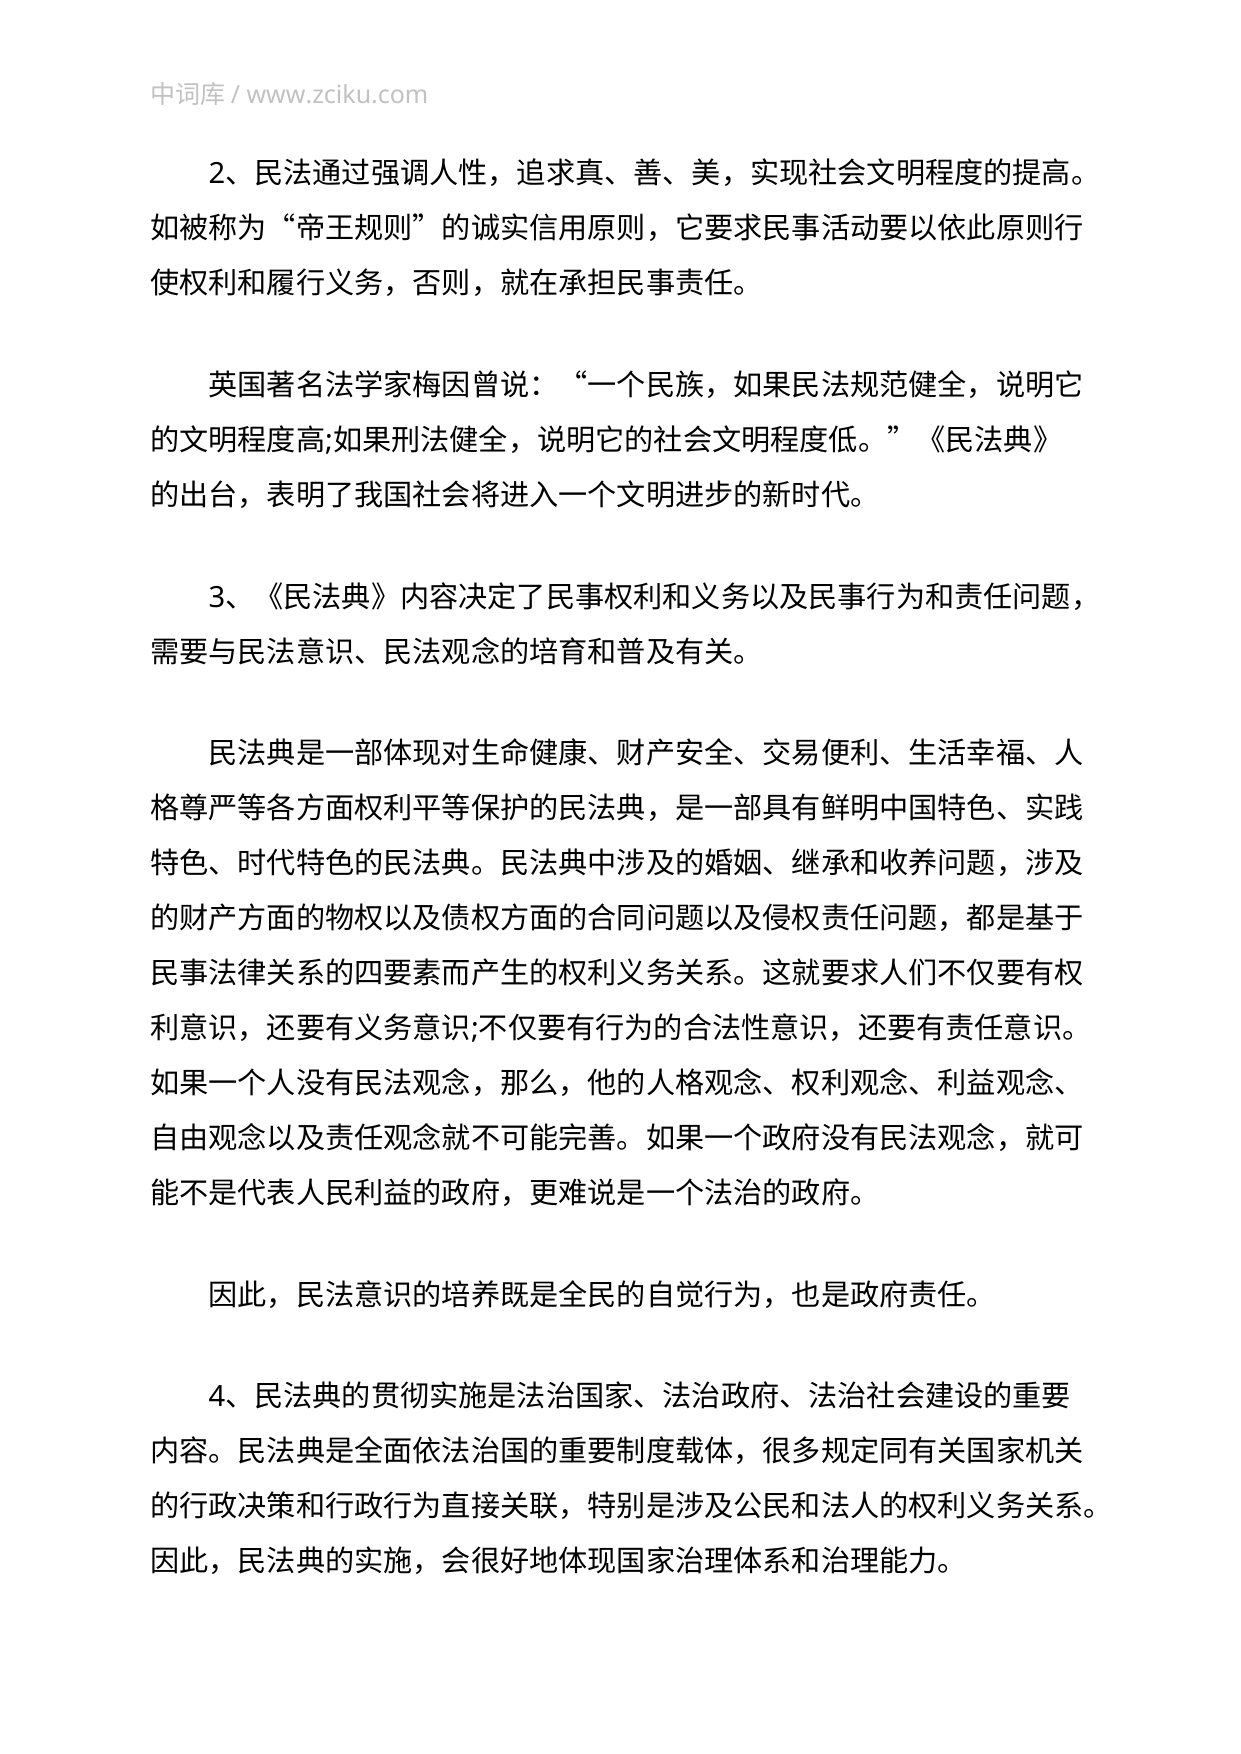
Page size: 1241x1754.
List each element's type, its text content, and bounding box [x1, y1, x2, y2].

text 英国著名法学家梅因曾说：“一个民族，如果民法规范健全，说明它的文明程度高;如果刑法健全，说明它的社会文明程度低。”《民法典》的出台，表明了我国社会将进入一个文明进步的新时代。 [150, 362, 1090, 514]
text 因此，民法意识的培养既是全民的自觉行为，也是政府责任。 [150, 1271, 1090, 1313]
text 民法典是一部体现对生命健康、财产安全、交易便利、生活幸福、人格尊严等各方面权利平等保护的民法典，是一部具有鲜明中国特色、实践特色、时代特色的民法典。民法典中涉及的婚姻、继承和收养问题，涉及的财产方面的物权以及债权方面的合同问题以及侵权责任问题，都是基于民事法律关系的四要素而产生的权利义务关系。这就要求人们不仅要有权利意识，还要有义务意识;不仅要有行为的合法性意识，还要有责任意识。如果一个人没有民法观念，那么，他的人格观念、权利观念、利益观念、自由观念以及责任观念就不可能完善。如果一个政府没有民法观念，就可能不是代表人民利益的政府，更难说是一个法治的政府。 [150, 730, 1090, 1212]
text 3、《民法典》内容决定了民事权利和义务以及民事行为和责任问题，需要与民法意识、民法观念的培育和普及有关。 [150, 573, 1090, 671]
text 4、民法典的贯彻实施是法治国家、法治政府、法治社会建设的重要内容。民法典是全面依法治国的重要制度载体，很多规定同有关国家机关的行政决策和行政行为直接关联，特别是涉及公民和法人的权利义务关系。因此，民法典的实施，会很好地体现国家治理体系和治理能力。 [150, 1373, 1090, 1580]
text 2、民法通过强调人性，追求真、善、美，实现社会文明程度的提高。如被称为“帝王规则”的诚实信用原则，它要求民事活动要以依此原则行使权利和履行义务，否则，就在承担民事责任。 [150, 150, 1090, 302]
